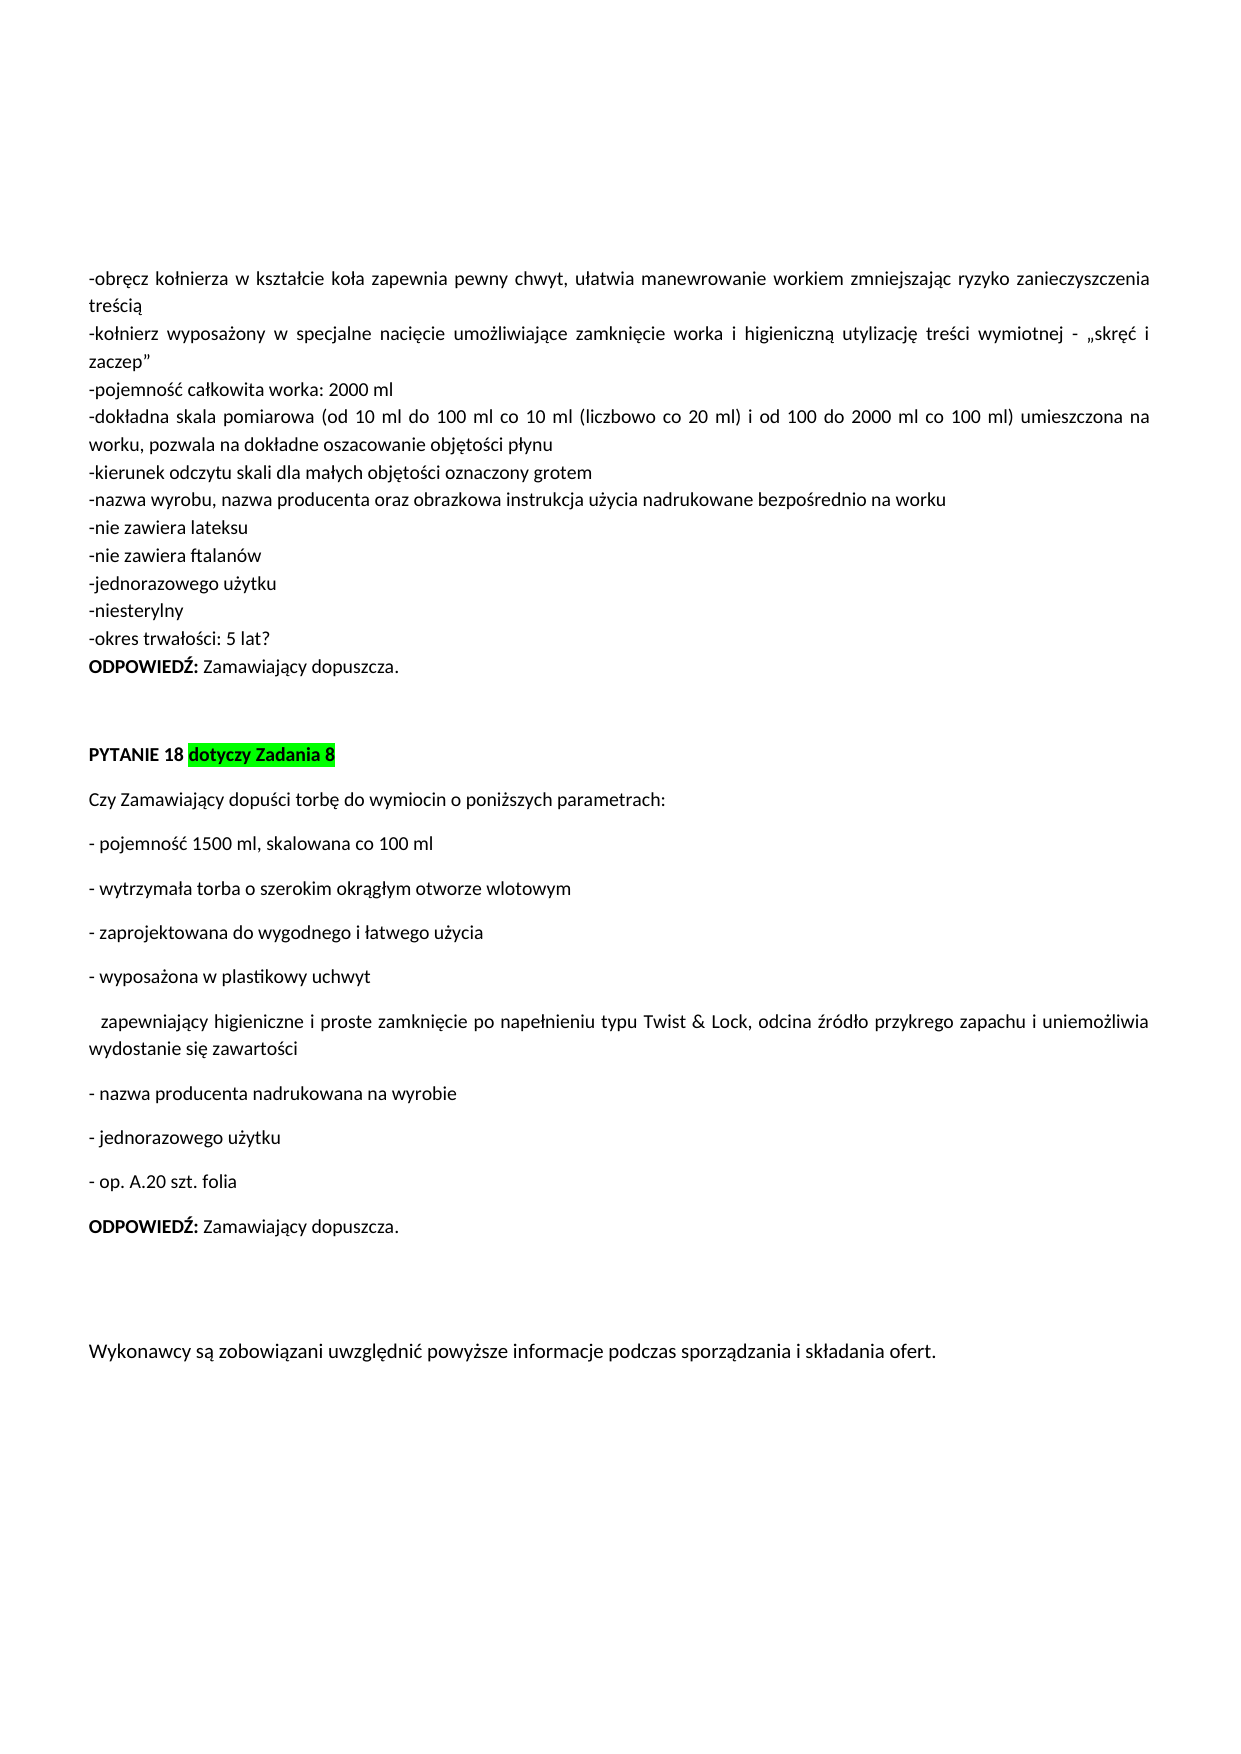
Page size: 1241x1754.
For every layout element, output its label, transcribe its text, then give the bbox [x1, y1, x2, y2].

text ODPOWIEDŹ: Zamawiający dopuszcza. [89, 654, 1152, 678]
text -nie zawiera ftalanów [89, 543, 1152, 567]
text -obręcz kołnierza w kształcie koła zapewnia pewny chwyt, ułatwia manewrowanie workiem zmniejszając ryzyko zanieczyszczenia treścią [89, 266, 1152, 318]
text -okres trwałości: 5 lat? [89, 626, 1152, 650]
text PYTANIE 18 dotyczy Zadania 8 [89, 742, 1152, 767]
text - nazwa producenta nadrukowana na wyrobie [89, 1081, 1152, 1105]
text -dokładna skala pomiarowa (od 10 ml do 100 ml co 10 ml (liczbowo co 20 ml) i od 100 do 2000 ml co 100 ml) umieszczona na worku, pozwala na dokładne oszacowanie objętości płynu [89, 404, 1152, 456]
text -nie zawiera lateksu [89, 515, 1152, 539]
text -kierunek odczytu skali dla małych objętości oznaczony grotem [89, 460, 1152, 484]
text Czy Zamawiający dopuści torbę do wymiocin o poniższych parametrach: [89, 787, 1152, 811]
text - pojemność 1500 ml, skalowana co 100 ml [89, 831, 1152, 855]
text - wyposażona w plastikowy uchwyt [89, 964, 1152, 988]
text - zaprojektowana do wygodnego i łatwego użycia [89, 920, 1152, 944]
text -kołnierz wyposażony w specjalne nacięcie umożliwiające zamknięcie worka i higieniczną utylizację treści wymiotnej - „skręć i zaczep” [89, 321, 1152, 373]
text -pojemność całkowita worka: 2000 ml [89, 377, 1152, 401]
text - op. A.20 szt. folia [89, 1169, 1152, 1194]
text - wytrzymała torba o szerokim okrągłym otworze wlotowym [89, 876, 1152, 900]
text ODPOWIEDŹ: Zamawiający dopuszcza. [89, 1214, 1152, 1238]
text -niesterylny [89, 598, 1152, 622]
text -jednorazowego użytku [89, 571, 1152, 595]
text zapewniający higieniczne i proste zamknięcie po napełnieniu typu Twist & Lock, odcina źródło przykrego zapachu i uniemożliwia wydostanie się zawartości [89, 1009, 1152, 1061]
text - jednorazowego użytku [89, 1125, 1152, 1149]
text -nazwa wyrobu, nazwa producenta oraz obrazkowa instrukcja użycia nadrukowane bezpośrednio na worku [89, 487, 1152, 512]
text Wykonawcy są zobowiązani uwzględnić powyższe informacje podczas sporządzania i składania ofert. [89, 1339, 1152, 1364]
